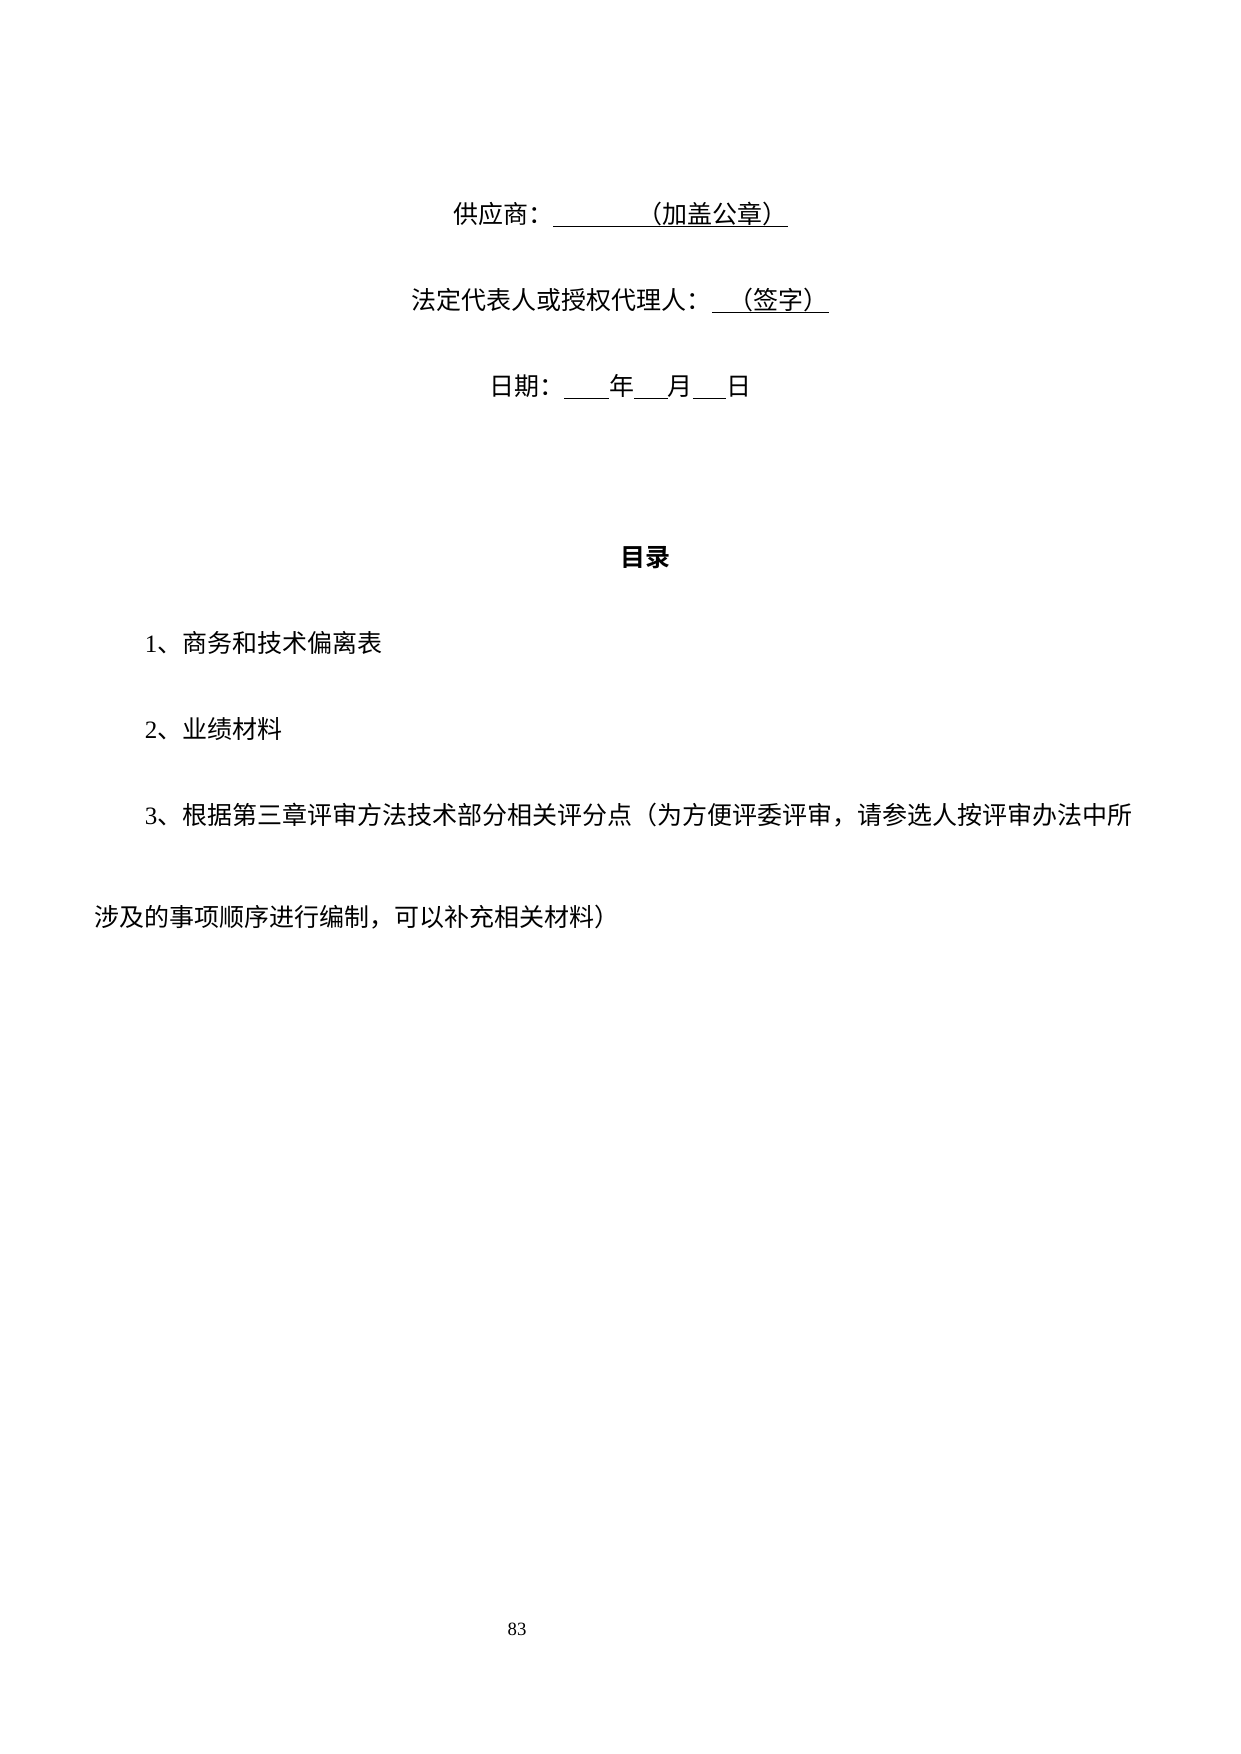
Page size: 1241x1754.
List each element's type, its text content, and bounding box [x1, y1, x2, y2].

text 3、根据第三章评审方法技术部分相关评分点（为方便评委评审，请参选人按评审办法中所涉及的事项顺序进行编制，可以补充相关材料） [94, 780, 1146, 949]
text 供应商： （加盖公章） [94, 179, 1146, 247]
list 商务和技术偏离表 [94, 608, 1146, 676]
text 日期： 年 月 日 [94, 351, 1146, 419]
subtitle 目录 [94, 522, 1146, 589]
text 2、业绩材料 [94, 694, 1146, 762]
text 法定代表人或授权代理人： （签字） [94, 265, 1146, 333]
